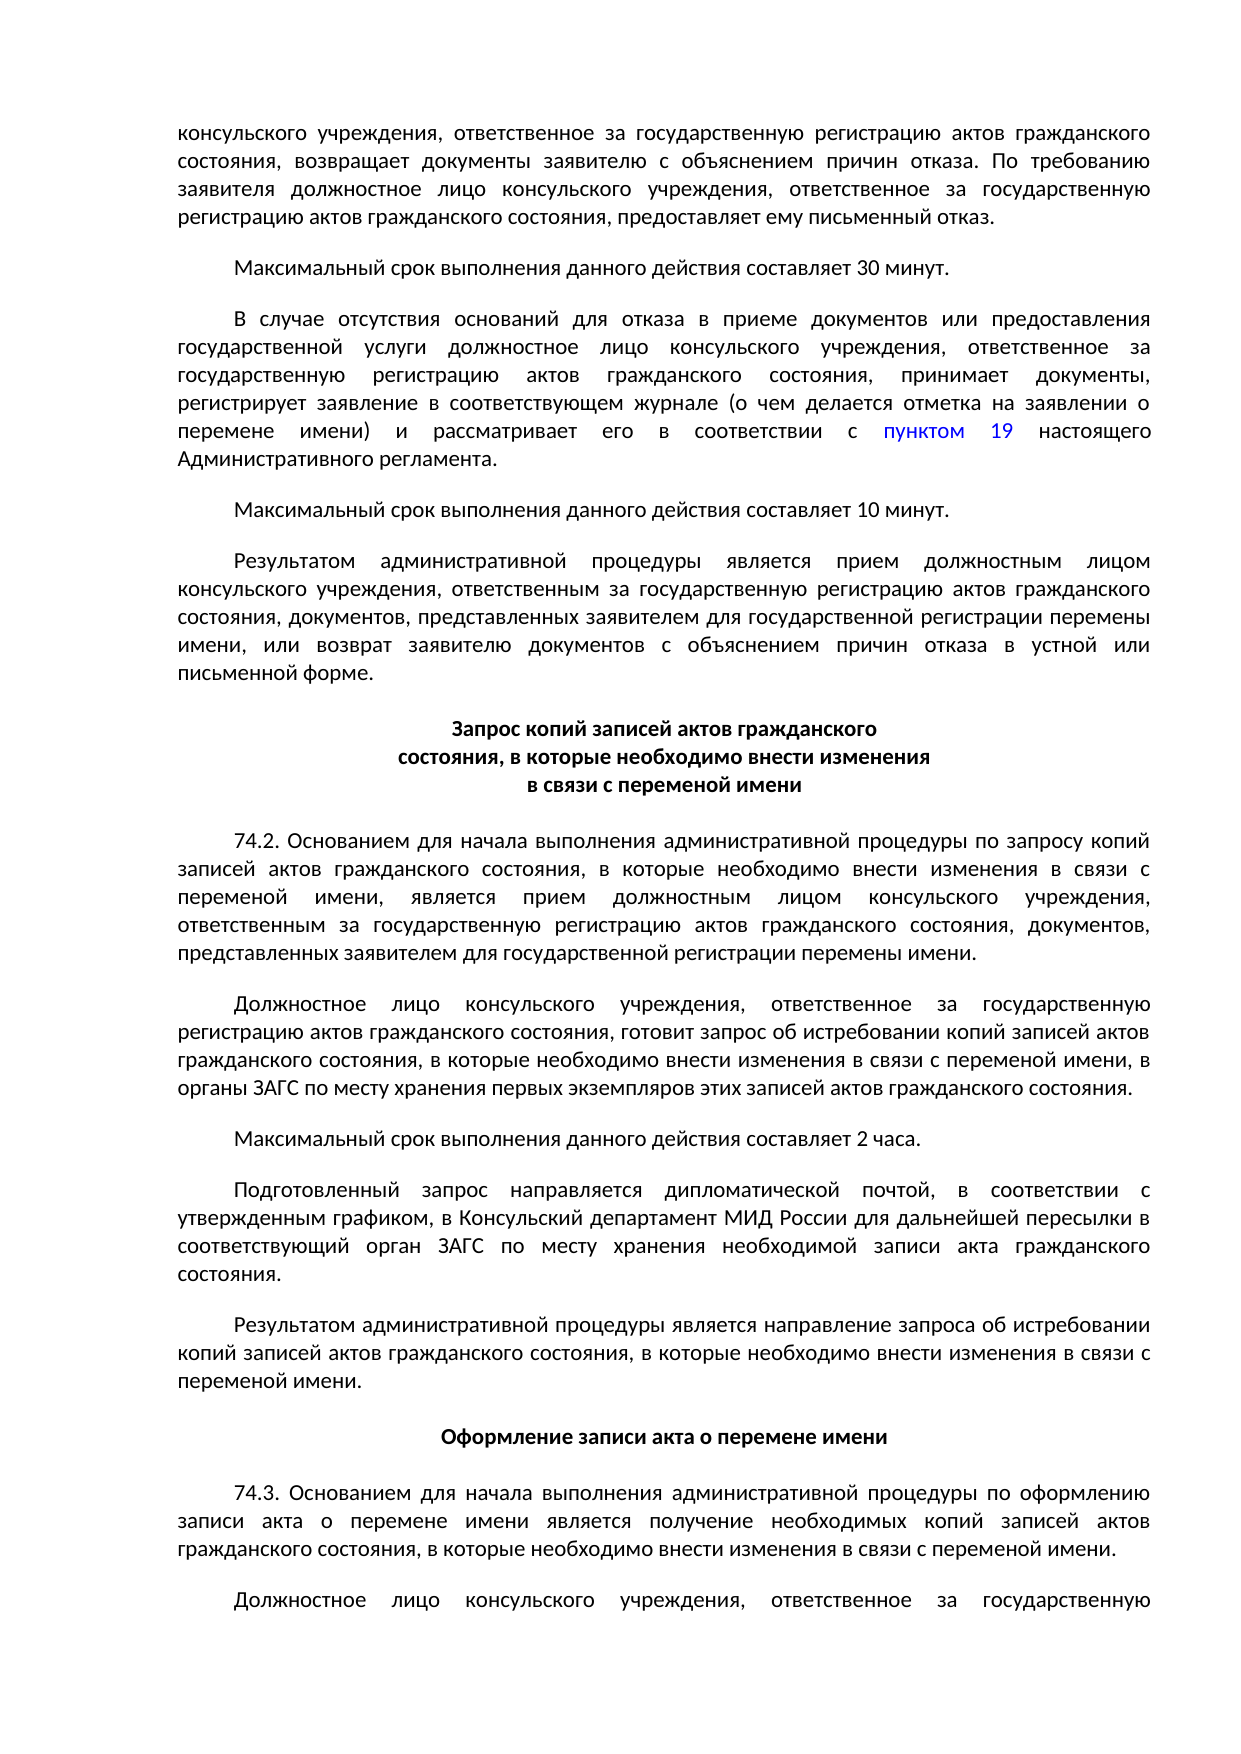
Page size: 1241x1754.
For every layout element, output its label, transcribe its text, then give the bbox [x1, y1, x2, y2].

title Оформление записи акта о перемене имени [177, 1422, 1152, 1450]
title состояния, в которые необходимо внести изменения [177, 742, 1152, 770]
text Максимальный срок выполнения данного действия составляет 2 часа. [177, 1124, 1152, 1152]
text Подготовленный запрос направляется дипломатической почтой, в соответствии с утвержденным графиком, в Консульский департамент МИД России для дальнейшей пересылки в соответствующий орган ЗАГС по месту хранения необходимой записи акта гражданского состояния. [177, 1175, 1152, 1287]
text 74.2. Основанием для начала выполнения административной процедуры по запросу копий записей актов гражданского состояния, в которые необходимо внести изменения в связи с переменой имени, является прием должностным лицом консульского учреждения, ответственным за государственную регистрацию актов гражданского состояния, документов, представленных заявителем для государственной регистрации перемены имени. [177, 826, 1152, 966]
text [177, 118, 1152, 230]
text Должностное лицо консульского учреждения, ответственное за государственную регистрацию актов гражданского состояния, готовит запрос об истребовании копий записей актов гражданского состояния, в которые необходимо внести изменения в связи с переменой имени, в органы ЗАГС по месту хранения первых экземпляров этих записей актов гражданского состояния. [177, 989, 1152, 1101]
title Запрос копий записей актов гражданского [177, 714, 1152, 742]
title в связи с переменой имени [177, 770, 1152, 798]
text Максимальный срок выполнения данного действия составляет 30 минут. [177, 253, 1152, 281]
text Максимальный срок выполнения данного действия составляет 10 минут. [177, 495, 1152, 523]
text Результатом административной процедуры является направление запроса об истребовании копий записей актов гражданского состояния, в которые необходимо внести изменения в связи с переменой имени. [177, 1310, 1152, 1394]
text Результатом административной процедуры является прием должностным лицом консульского учреждения, ответственным за государственную регистрацию актов гражданского состояния, документов, представленных заявителем для государственной регистрации перемены имени, или возврат заявителю документов с объяснением причин отказа в устной или письменной форме. [177, 546, 1152, 686]
text 74.3. Основанием для начала выполнения административной процедуры по оформлению записи акта о перемене имени является получение необходимых копий записей актов гражданского состояния, в которые необходимо внести изменения в связи с переменой имени. [177, 1478, 1152, 1562]
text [177, 1585, 1152, 1613]
text В случае отсутствия оснований для отказа в приеме документов или предоставления государственной услуги должностное лицо консульского учреждения, ответственное за государственную регистрацию актов гражданского состояния, принимает документы, регистрирует заявление в соответствующем журнале (о чем делается отметка на заявлении о перемене имени) и рассматривает его в соответствии с пунктом 19 настоящего Административного регламента. [177, 304, 1152, 472]
